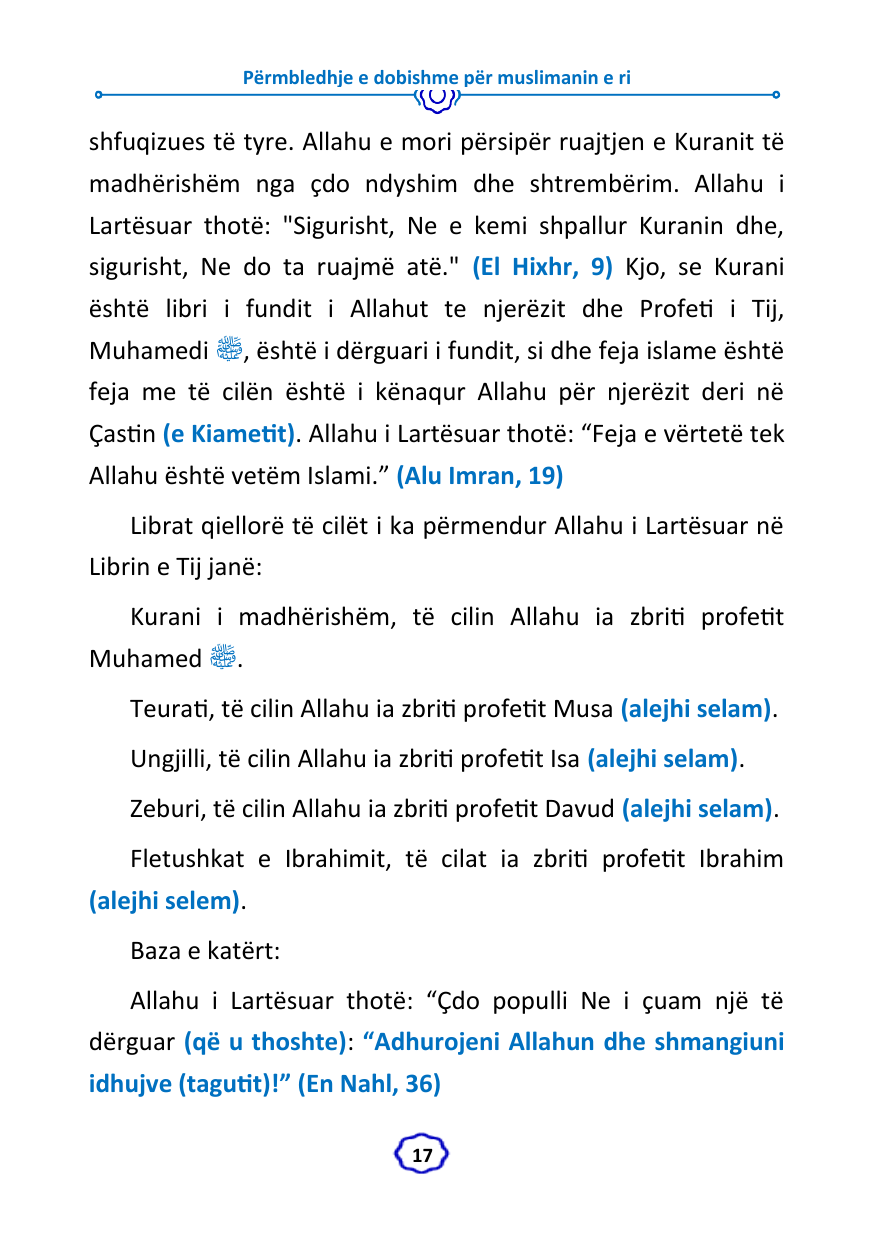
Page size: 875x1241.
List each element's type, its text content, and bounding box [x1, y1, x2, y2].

picture [88, 90, 786, 116]
text Baza e katërt: [89, 926, 785, 967]
text Allahu i Lartësuar thotë: “Çdo populli Ne i çuam një të dërguar (që u thoshte): “Adhurojeni Allahun dhe shmangiuni idhujve (tagutit)!” (En Nahl, 36) [89, 976, 785, 1101]
text Librat qiellorë të cilët i ka përmendur Allahu i Lartësuar në Librin e Tij janë: [89, 501, 785, 584]
text Teurati, të cilin Allahu ia zbriti profetit Musa (alejhi selam). [89, 684, 785, 726]
text Fletushkat e Ibrahimit, të cilat ia zbriti profetit Ibrahim (alejhi selem). [89, 834, 785, 917]
text Kurani i madhërishëm, të cilin Allahu ia zbriti profetit Muhamed ﷺ. [89, 592, 785, 676]
text Ungjilli, të cilin Allahu ia zbriti profetit Isa (alejhi selam). [89, 734, 785, 776]
picture [385, 1131, 459, 1177]
text Zeburi, të cilin Allahu ia zbriti profetit Davud (alejhi selam). [89, 784, 785, 826]
